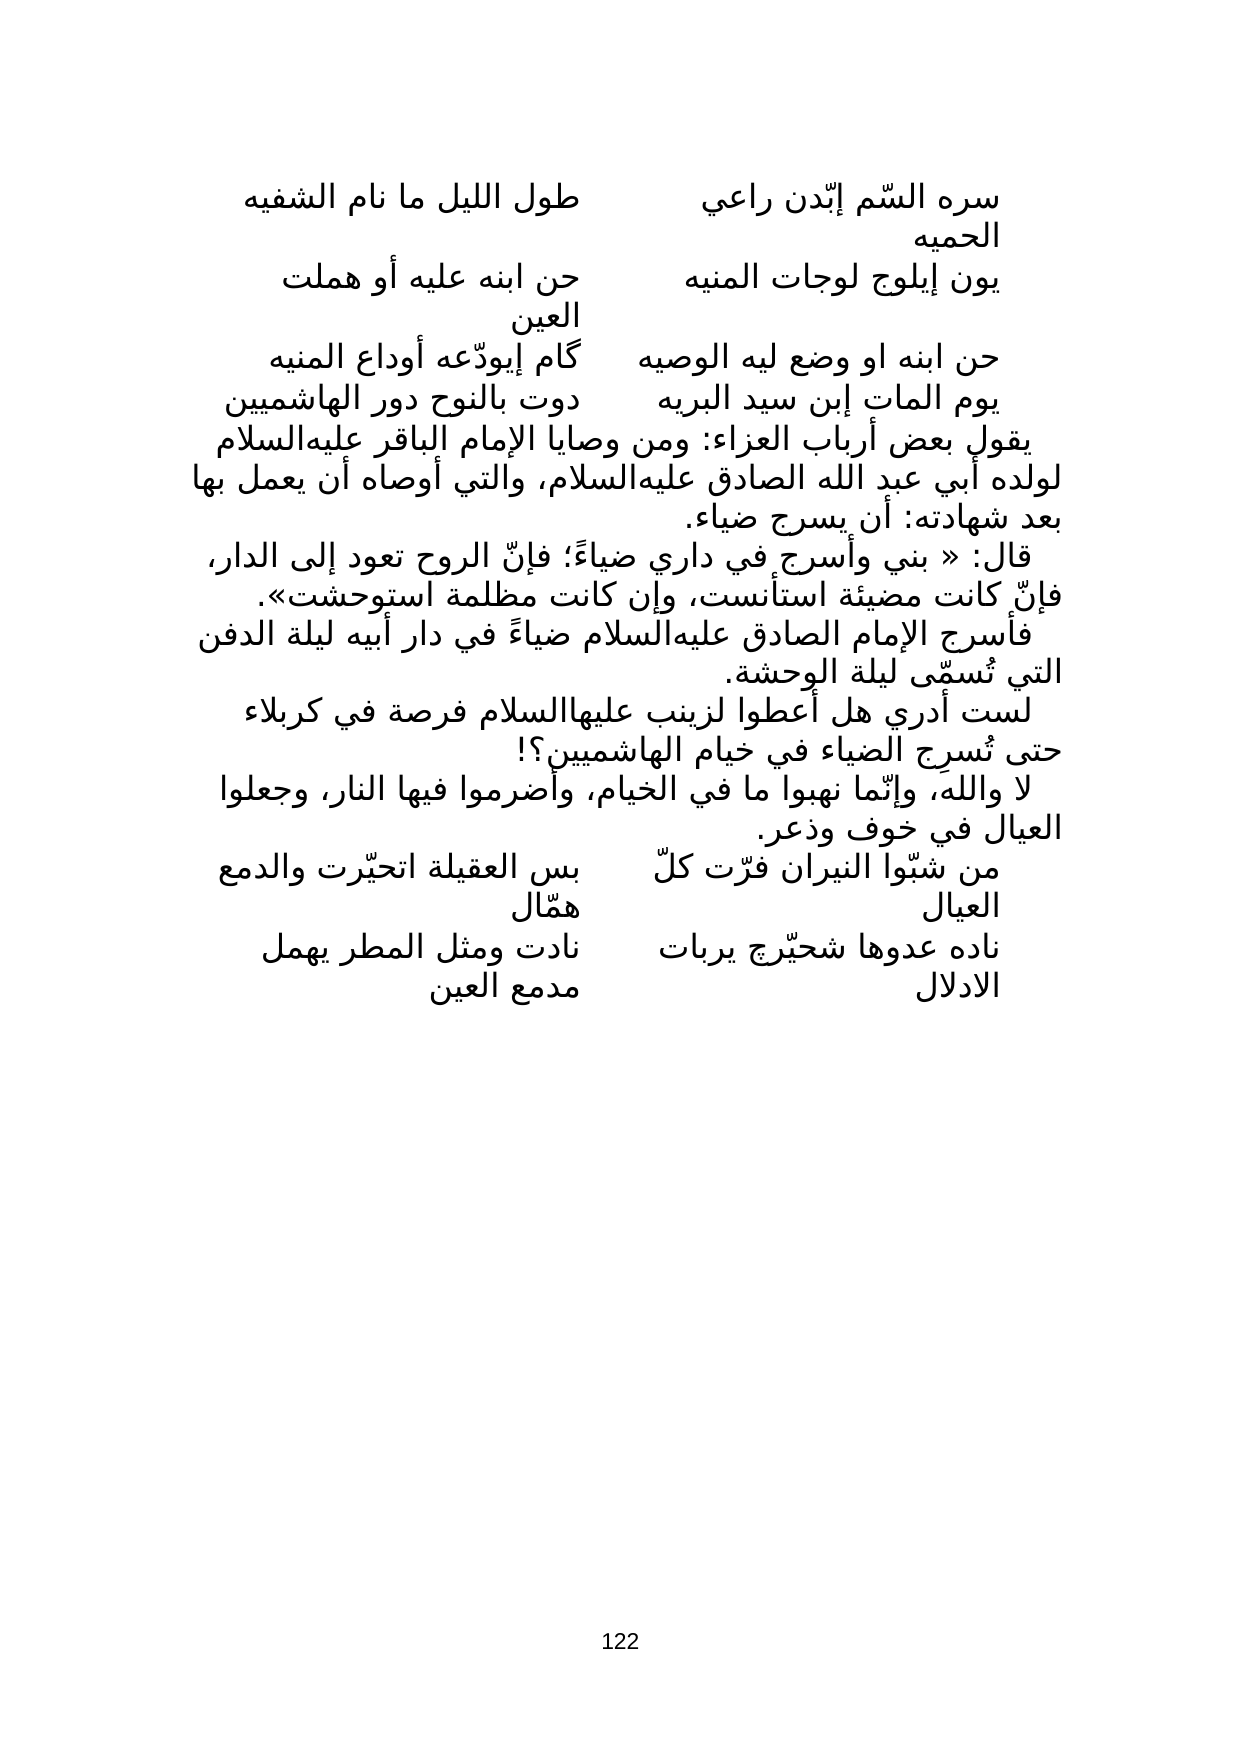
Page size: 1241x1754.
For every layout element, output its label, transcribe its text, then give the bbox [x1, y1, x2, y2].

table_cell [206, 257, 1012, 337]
text لا والله، وإنّما نهبوا ما في الخيام، وأضرموا فيها النار، وجعلوا العيال في خوف وذعر. [177, 769, 1063, 847]
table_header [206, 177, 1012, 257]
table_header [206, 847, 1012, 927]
text فأسرج الإمام الصادق عليه‌السلام ضياءً في دار أبيه ليلة الدفن التي تُسمّى ليلة الوحشة. [177, 614, 1063, 692]
text لست أدري هل أعطوا لزينب عليها‌السلام فرصة في كربلاء حتى تُسرِج الضياء في خيام الهاشميين؟! [177, 692, 1063, 769]
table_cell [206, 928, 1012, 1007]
text يقول بعض أرباب العزاء: ومن وصايا الإمام الباقر عليه‌السلام لولده أبي عبد الله الصادق عليه‌السلام، والتي أوصاه أن يعمل بها بعد شهادته: أن يسرج ضياء. [177, 420, 1063, 536]
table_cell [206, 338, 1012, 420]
text قال: « بني وأسرج في داري ضياءً؛ فإنّ الروح تعود إلى الدار، فإنّ كانت مضيئة استأنست، وإن كانت مظلمة استوحشت». [177, 536, 1063, 614]
